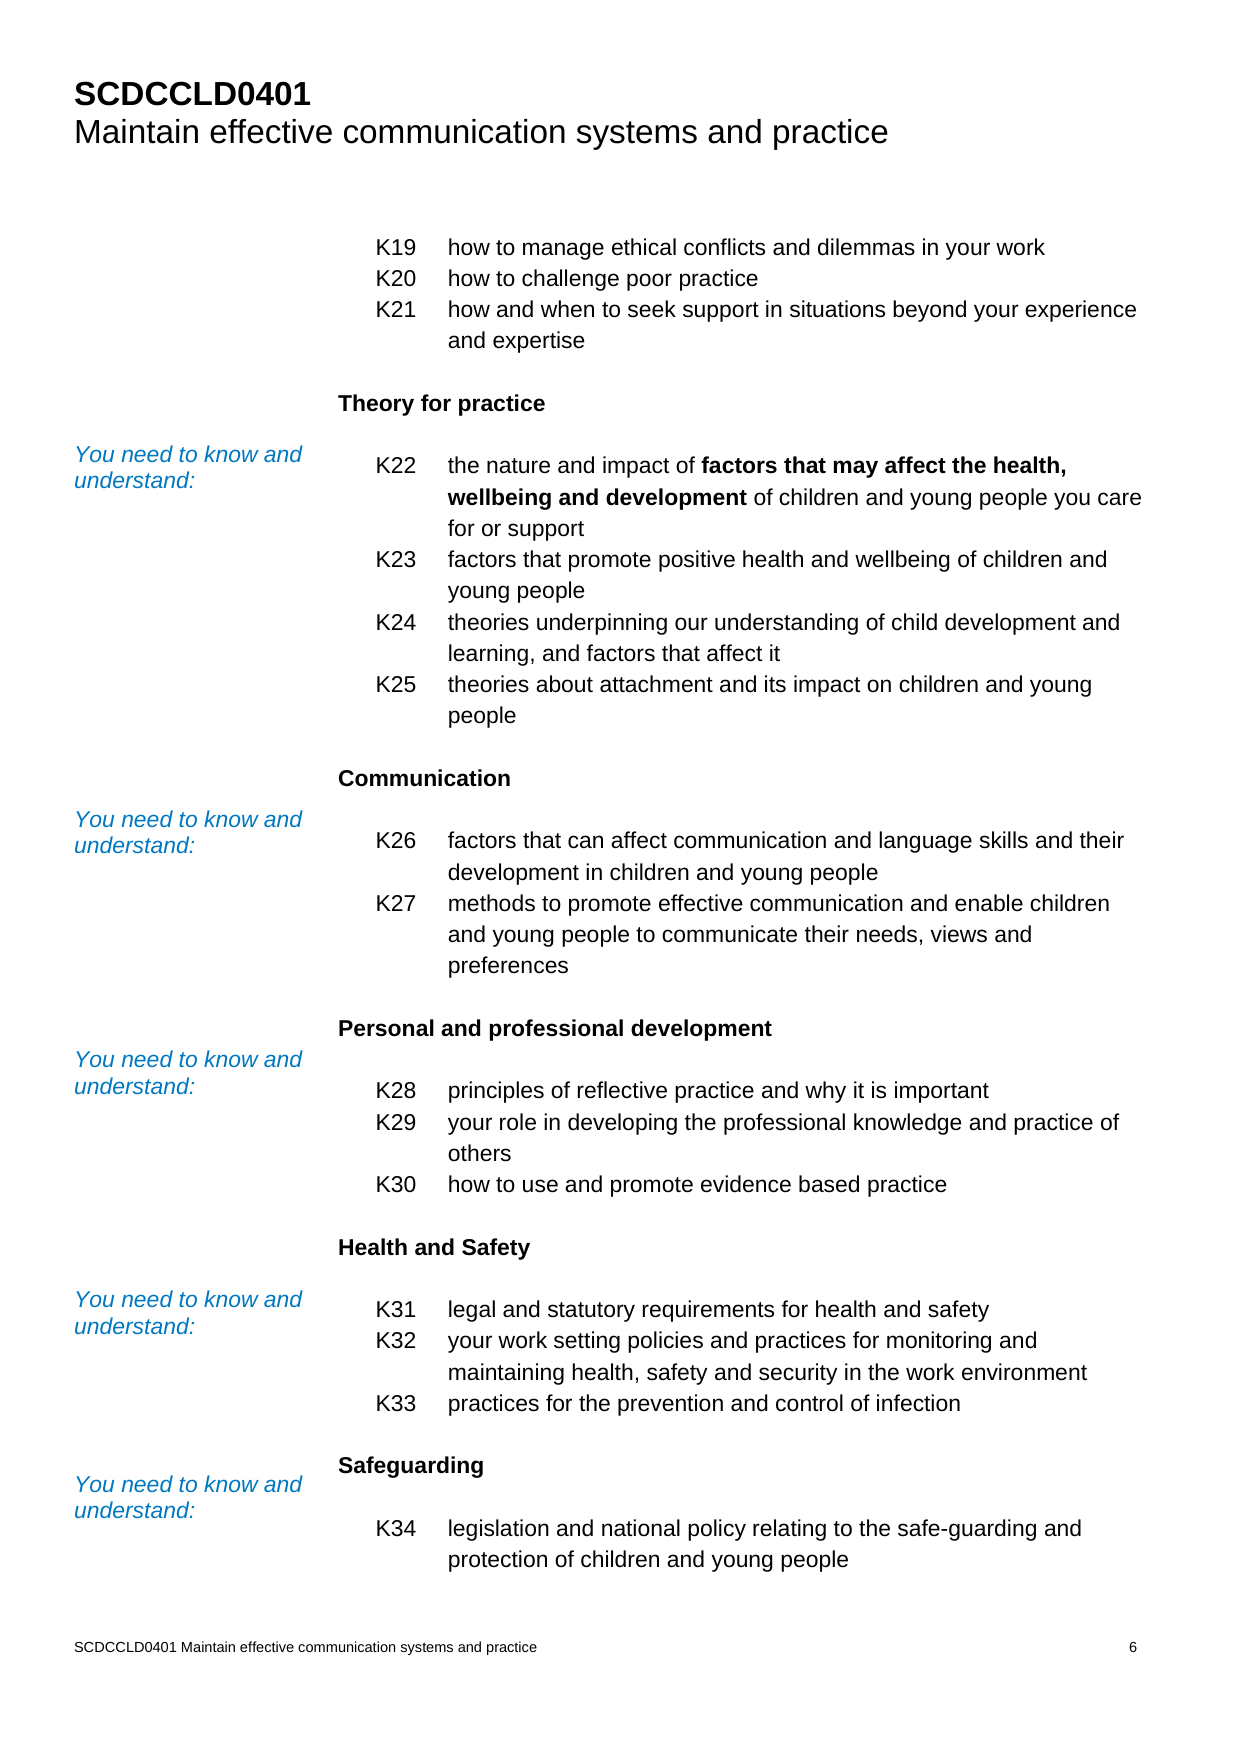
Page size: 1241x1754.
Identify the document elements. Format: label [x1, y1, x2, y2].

table_header [327, 230, 1155, 1603]
table_header [63, 230, 327, 1603]
